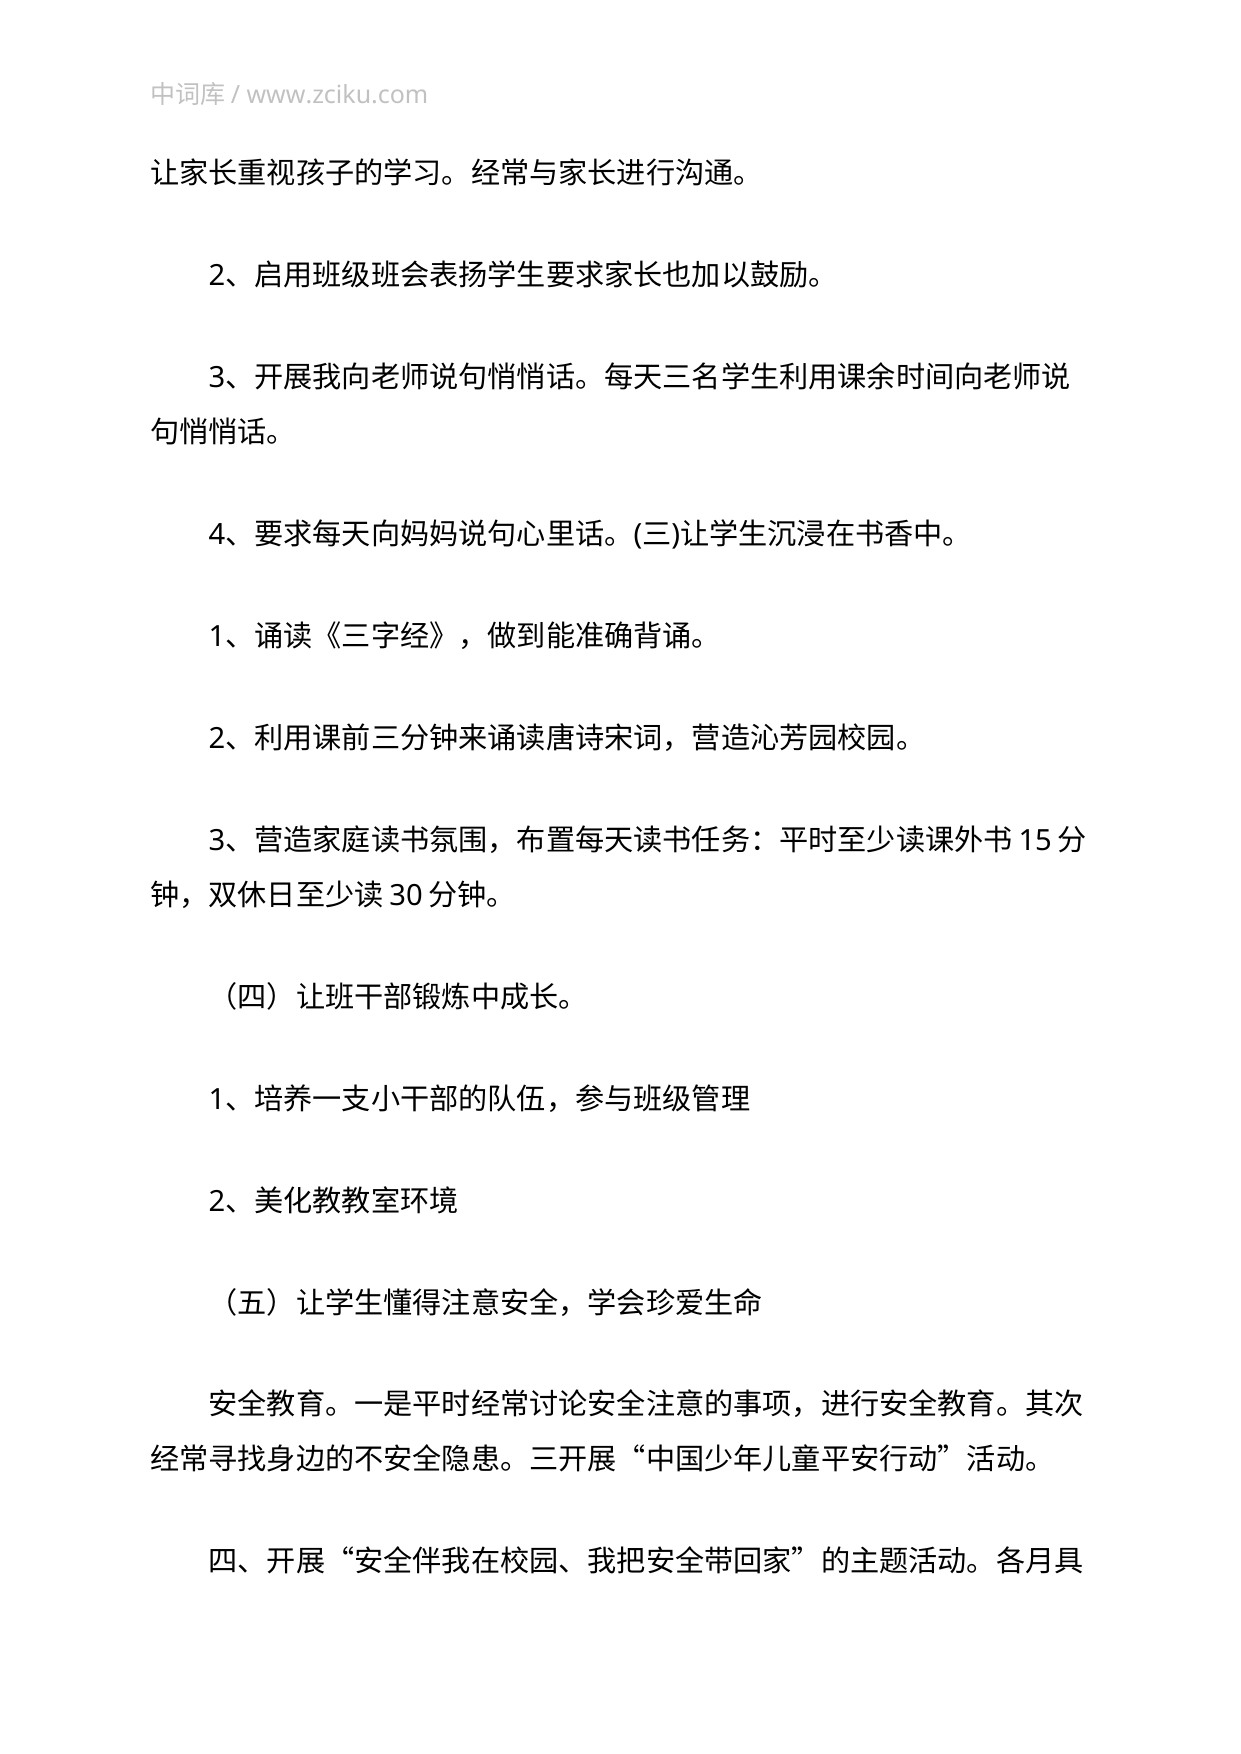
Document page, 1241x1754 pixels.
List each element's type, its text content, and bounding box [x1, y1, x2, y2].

text 安全教育。一是平时经常讨论安全注意的事项，进行安全教育。其次经常寻找身边的不安全隐患。三开展“中国少年儿童平安行动”活动。 [150, 1381, 1090, 1478]
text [150, 150, 1090, 192]
text （四）让班干部锻炼中成长。 [150, 973, 1090, 1016]
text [150, 1538, 1090, 1580]
text 2、启用班级班会表扬学生要求家长也加以鼓励。 [150, 252, 1090, 294]
text 1、培养一支小干部的队伍，参与班级管理 [150, 1075, 1090, 1118]
text 2、利用课前三分钟来诵读唐诗宋词，营造沁芳园校园。 [150, 714, 1090, 757]
text 3、开展我向老师说句悄悄话。每天三名学生利用课余时间向老师说句悄悄话。 [150, 354, 1090, 451]
text 3、营造家庭读书氛围，布置每天读书任务：平时至少读课外书15分钟，双休日至少读30分钟。 [150, 816, 1090, 914]
text 2、美化教教室环境 [150, 1177, 1090, 1219]
text 4、要求每天向妈妈说句心里话。(三)让学生沉浸在书香中。 [150, 511, 1090, 553]
text （五）让学生懂得注意安全，学会珍爱生命 [150, 1279, 1090, 1321]
text 1、诵读《三字经》，做到能准确背诵。 [150, 612, 1090, 655]
